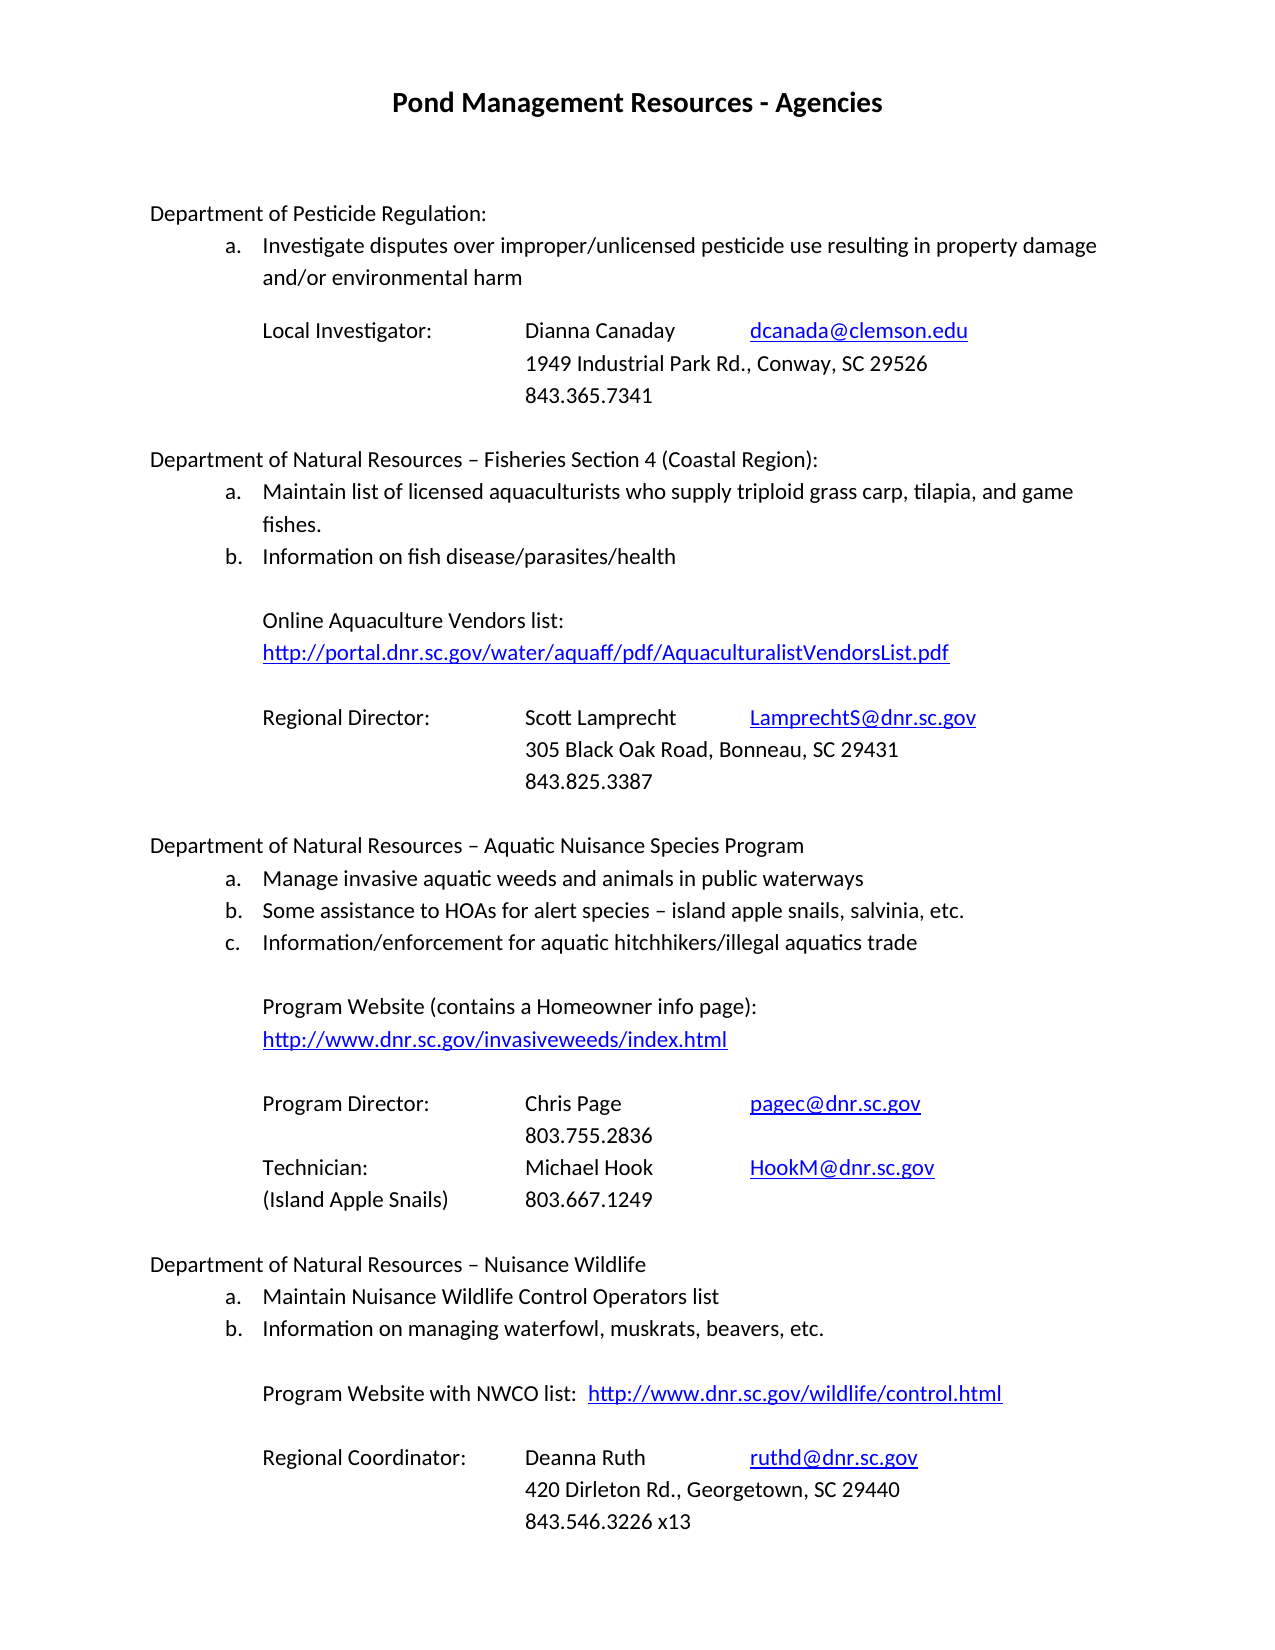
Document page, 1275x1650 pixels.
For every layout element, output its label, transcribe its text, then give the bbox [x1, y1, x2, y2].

list Information/enforcement for aquatic hitchhikers/illegal aquatics trade [225, 928, 1125, 956]
list Program Director: Chris Page pagec@dnr.sc.gov [262, 1089, 1125, 1117]
list Maintain list of licensed aquaculturists who supply triploid grass carp, tilapia, and game fishes. [225, 477, 1125, 538]
list Technician: Michael Hook HookM@dnr.sc.gov [262, 1153, 1125, 1181]
text 843.546.3226 x13 [262, 1507, 1125, 1536]
text Department of Natural Resources – Aquatic Nuisance Species Program [150, 832, 1125, 859]
list 803.755.2836 [262, 1121, 1125, 1149]
text Department of Pesticide Regulation: [150, 199, 1125, 227]
list Manage invasive aquatic weeds and animals in public waterways [225, 864, 1125, 892]
text Pond Management Resources - Agencies [150, 84, 1125, 120]
list Investigate disputes over improper/unlicensed pesticide use resulting in property damage and/or environmental harm [225, 231, 1125, 292]
text Department of Natural Resources – Nuisance Wildlife [150, 1250, 1125, 1278]
list Information on managing waterfowl, muskrats, beavers, etc. [225, 1314, 1125, 1342]
text 843.365.7341 [150, 381, 1125, 409]
text Regional Coordinator: Deanna Ruth ruthd@dnr.sc.gov [262, 1443, 1125, 1471]
text 1949 Industrial Park Rd., Conway, SC 29526 [150, 349, 1125, 377]
list 843.825.3387 [262, 767, 1125, 795]
list Maintain Nuisance Wildlife Control Operators list [225, 1282, 1125, 1310]
text Department of Natural Resources – Fisheries Section 4 (Coastal Region): [150, 445, 1125, 473]
list Information on fish disease/parasites/health [225, 542, 1125, 570]
list (Island Apple Snails) 803.667.1249 [262, 1186, 1125, 1214]
list 305 Black Oak Road, Bonneau, SC 29431 [262, 735, 1125, 763]
list Online Aquaculture Vendors list: http://portal.dnr.sc.gov/water/aquaff/pdf/AquaculturalistVendorsList.pdf [262, 606, 1125, 666]
list Some assistance to HOAs for alert species – island apple snails, salvinia, etc. [225, 896, 1125, 924]
text 420 Dirleton Rd., Georgetown, SC 29440 [262, 1475, 1125, 1503]
text Program Website with NWCO list: http://www.dnr.sc.gov/wildlife/control.html [262, 1379, 1125, 1407]
list Program Website (contains a Homeowner info page): http://www.dnr.sc.gov/invasiveweeds/index.html [262, 992, 1125, 1053]
list Regional Director: Scott Lamprecht LamprechtS@dnr.sc.gov [262, 703, 1125, 731]
text Local Investigator: Dianna Canaday dcanada@clemson.edu [262, 317, 1125, 344]
